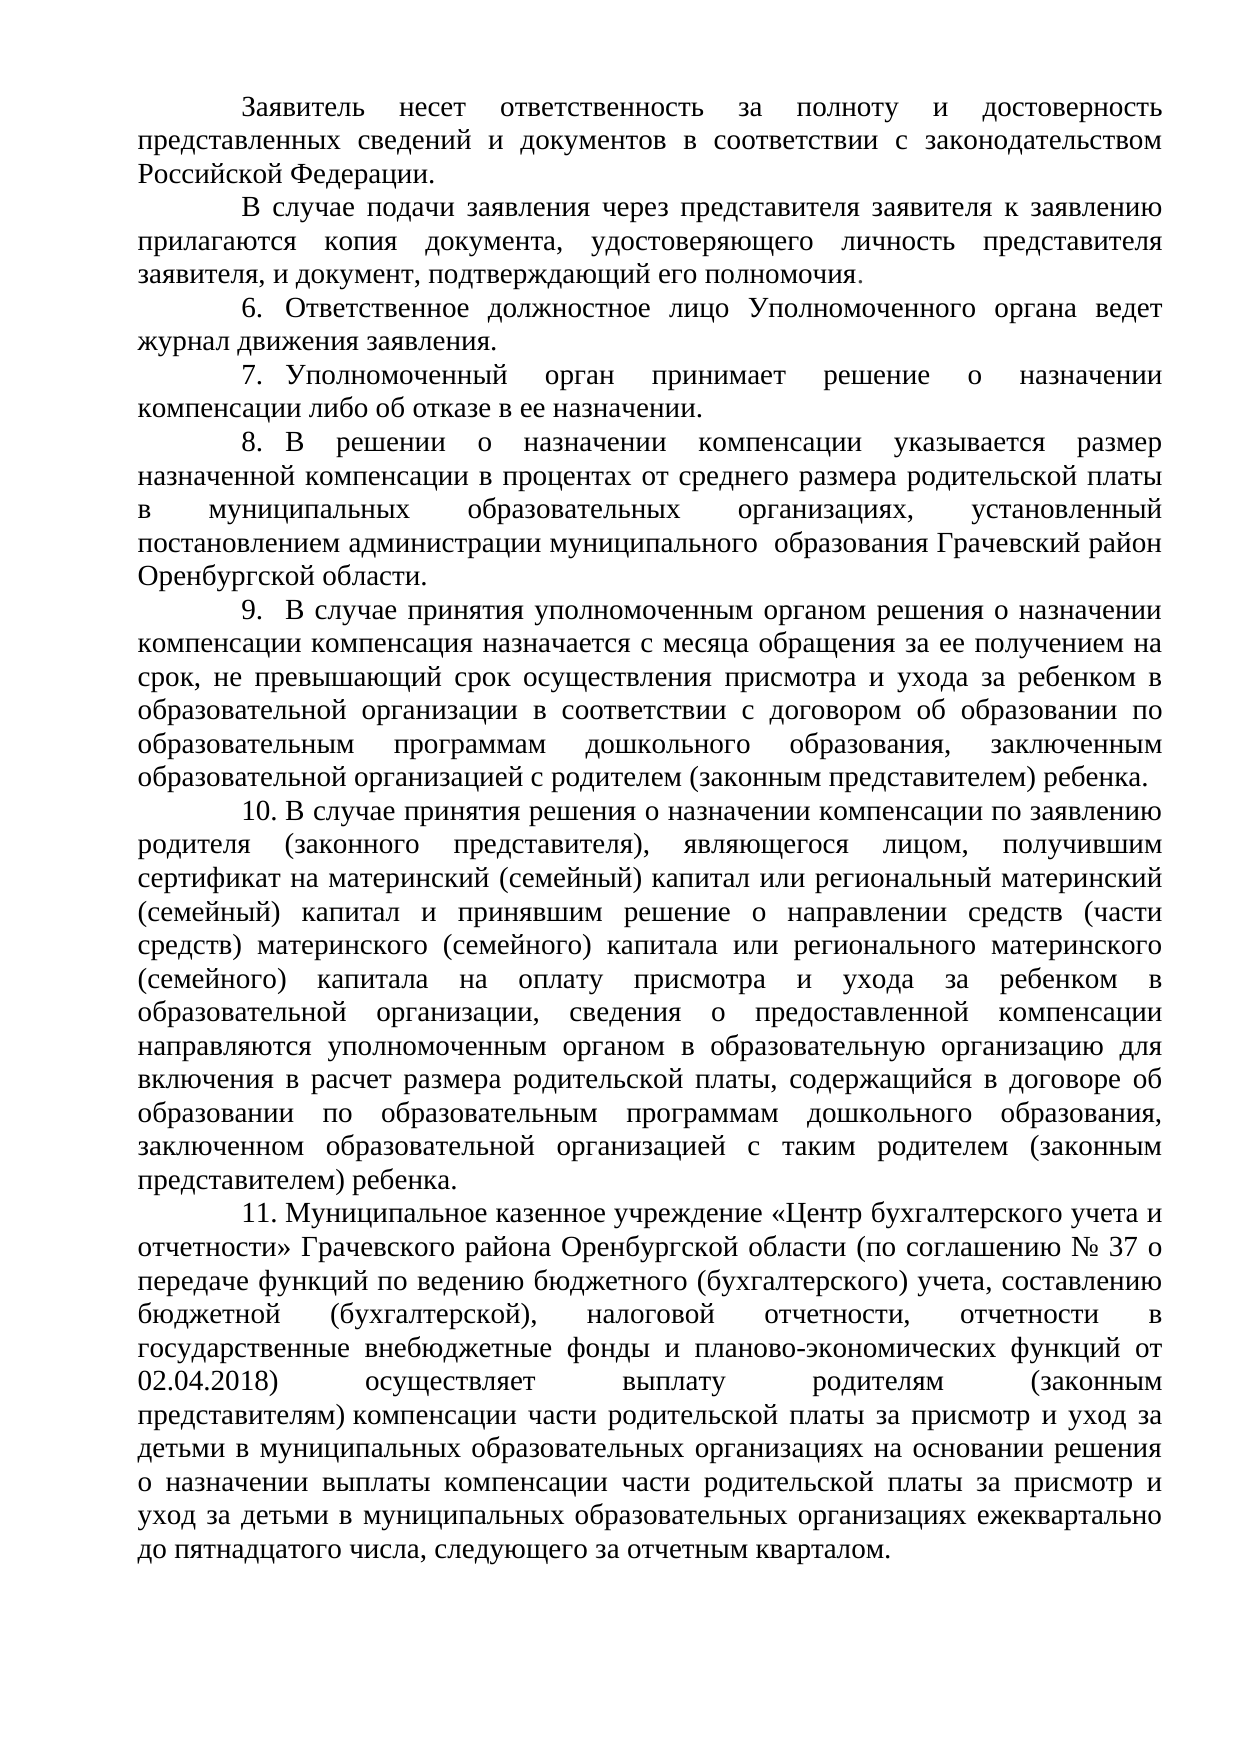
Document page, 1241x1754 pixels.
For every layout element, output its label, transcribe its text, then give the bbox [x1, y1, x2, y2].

list В решении о назначении компенсации указывается размер назначенной компенсации в процентах от среднего размера родительской платы в муниципальных образовательных организациях, установленный постановлением администрации муниципального образования Грачевский район Оренбургской области. [137, 424, 1163, 592]
list Уполномоченный орган принимает решение о назначении компенсации либо об отказе в ее назначении. [137, 357, 1163, 424]
list Ответственное должностное лицо Уполномоченного органа ведет журнал движения заявления. [137, 290, 1163, 357]
list В случае принятия уполномоченным органом решения о назначении компенсации компенсация назначается с месяца обращения за ее получением на срок, не превышающий срок осуществления присмотра и ухода за ребенком в образовательной организации в соответствии с договором об образовании по образовательным программам дошкольного образования, заключенным образовательной организацией с родителем (законным представителем) ребенка. [137, 592, 1163, 793]
list В случае принятия решения о назначении компенсации по заявлению родителя (законного представителя), являющегося лицом, получившим сертификат на материнский (семейный) капитал или региональный материнский (семейный) капитал и принявшим решение о направлении средств (части средств) материнского (семейного) капитала или регионального материнского (семейного) капитала на оплату присмотра и ухода за ребенком в образовательной организации, сведения о предоставленной компенсации направляются уполномоченным органом в образовательную организацию для включения в расчет размера родительской платы, содержащийся в договоре об образовании по образовательным программам дошкольного образования, заключенном образовательной организацией с таким родителем (законным представителем) ребенка. [137, 793, 1163, 1196]
text В случае подачи заявления через представителя заявителя к заявлению прилагаются копия документа, удостоверяющего личность представителя заявителя, и документ, подтверждающий его полномочия. [137, 189, 1163, 290]
list Муниципальное казенное учреждение «Центр бухгалтерского учета и отчетности» Грачевского района Оренбургской области (по соглашению № 37 о передаче функций по ведению бюджетного (бухгалтерского) учета, составлению бюджетной (бухгалтерской), налоговой отчетности, отчетности в государственные внебюджетные фонды и планово-экономических функций от 02.04.2018) осуществляет выплату родителям (законным представителям) компенсации части родительской платы за присмотр и уход за детьми в муниципальных образовательных организациях на основании решения о назначении выплаты компенсации части родительской платы за присмотр и уход за детьми в муниципальных образовательных организациях ежеквартально до пятнадцатого числа, следующего за отчетным кварталом. [137, 1196, 1163, 1564]
text Заявитель несет ответственность за полноту и достоверность представленных сведений и документов в соответствии с законодательством Российской Федерации. [137, 89, 1163, 189]
